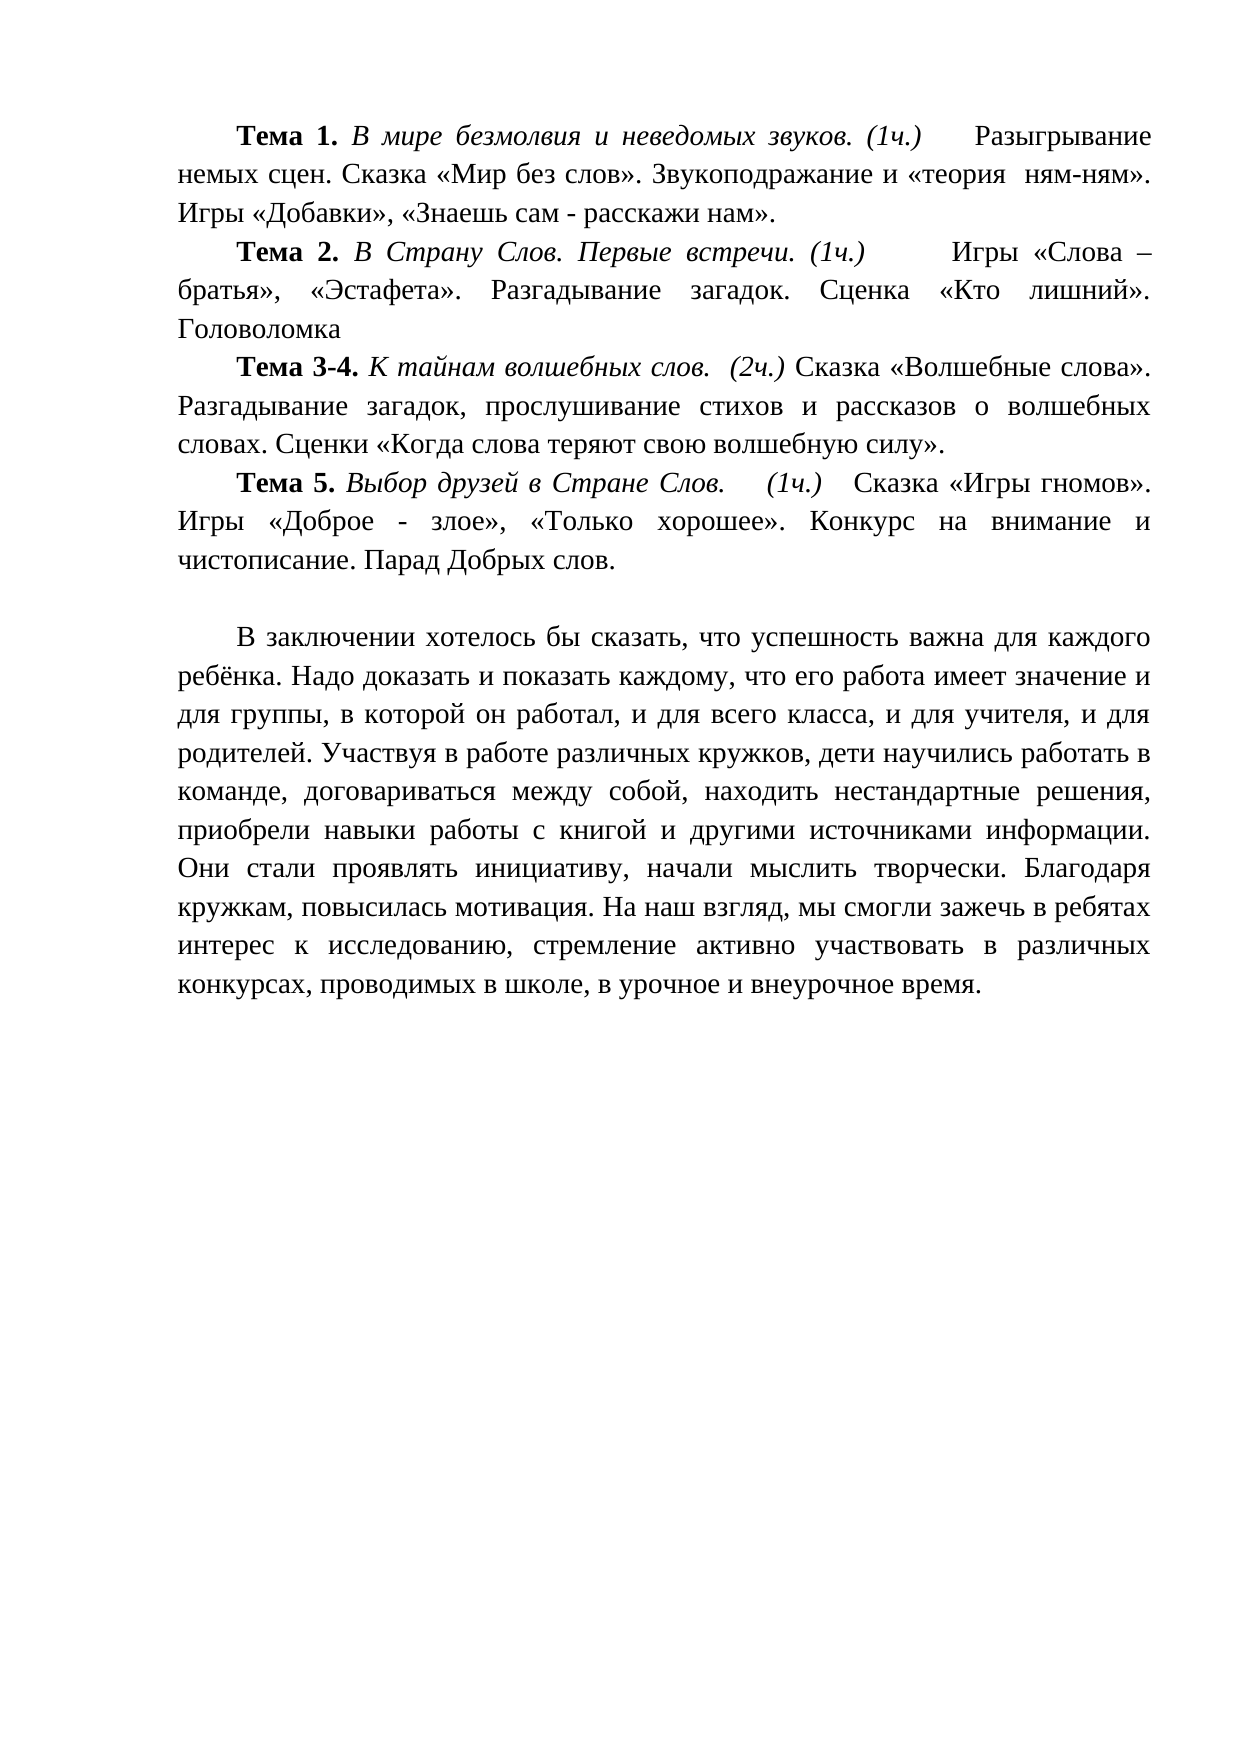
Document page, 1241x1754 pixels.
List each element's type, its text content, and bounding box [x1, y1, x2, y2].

text Тема 1. В мире безмолвия и неведомых звуков. (1ч.) Разыгрывание немых сцен. Сказка «Мир без слов». Звукоподражание и «теория ням-ням». Игры «Добавки», «Знаешь сам - расскажи нам». [177, 118, 1152, 229]
text Тема 5. Выбор друзей в Стране Слов. (1ч.) Сказка «Игры гномов». Игры «Доброе - злое», «Только хорошее». Конкурс на внимание и чистописание. Парад Добрых слов. [177, 465, 1152, 576]
text В заключении хотелось бы сказать, что успешность важна для каждого ребёнка. Надо доказать и показать каждому, что его работа имеет значение и для группы, в которой он работал, и для всего класса, и для учителя, и для родителей. Участвуя в работе различных кружков, дети научились работать в команде, договариваться между собой, находить нестандартные решения, приобрели навыки работы с книгой и другими источниками информации. Они стали проявлять инициативу, начали мыслить творчески. Благодаря кружкам, повысилась мотивация. На наш взгляд, мы смогли зажечь в ребятах интерес к исследованию, стремление активно участвовать в различных конкурсах, проводимых в школе, в урочное и внеурочное время. [177, 619, 1152, 999]
text Тема 3-4. К тайнам волшебных слов. (2ч.) Сказка «Волшебные слова». Разгадывание загадок, прослушивание стихов и рассказов о волшебных словах. Сценки «Когда слова теряют свою волшебную силу». [177, 349, 1152, 460]
text Тема 2. В Страну Слов. Первые встречи. (1ч.) Игры «Слова – братья», «Эстафета». Разгадывание загадок. Сценка «Кто лишний». Головоломка [177, 234, 1152, 344]
